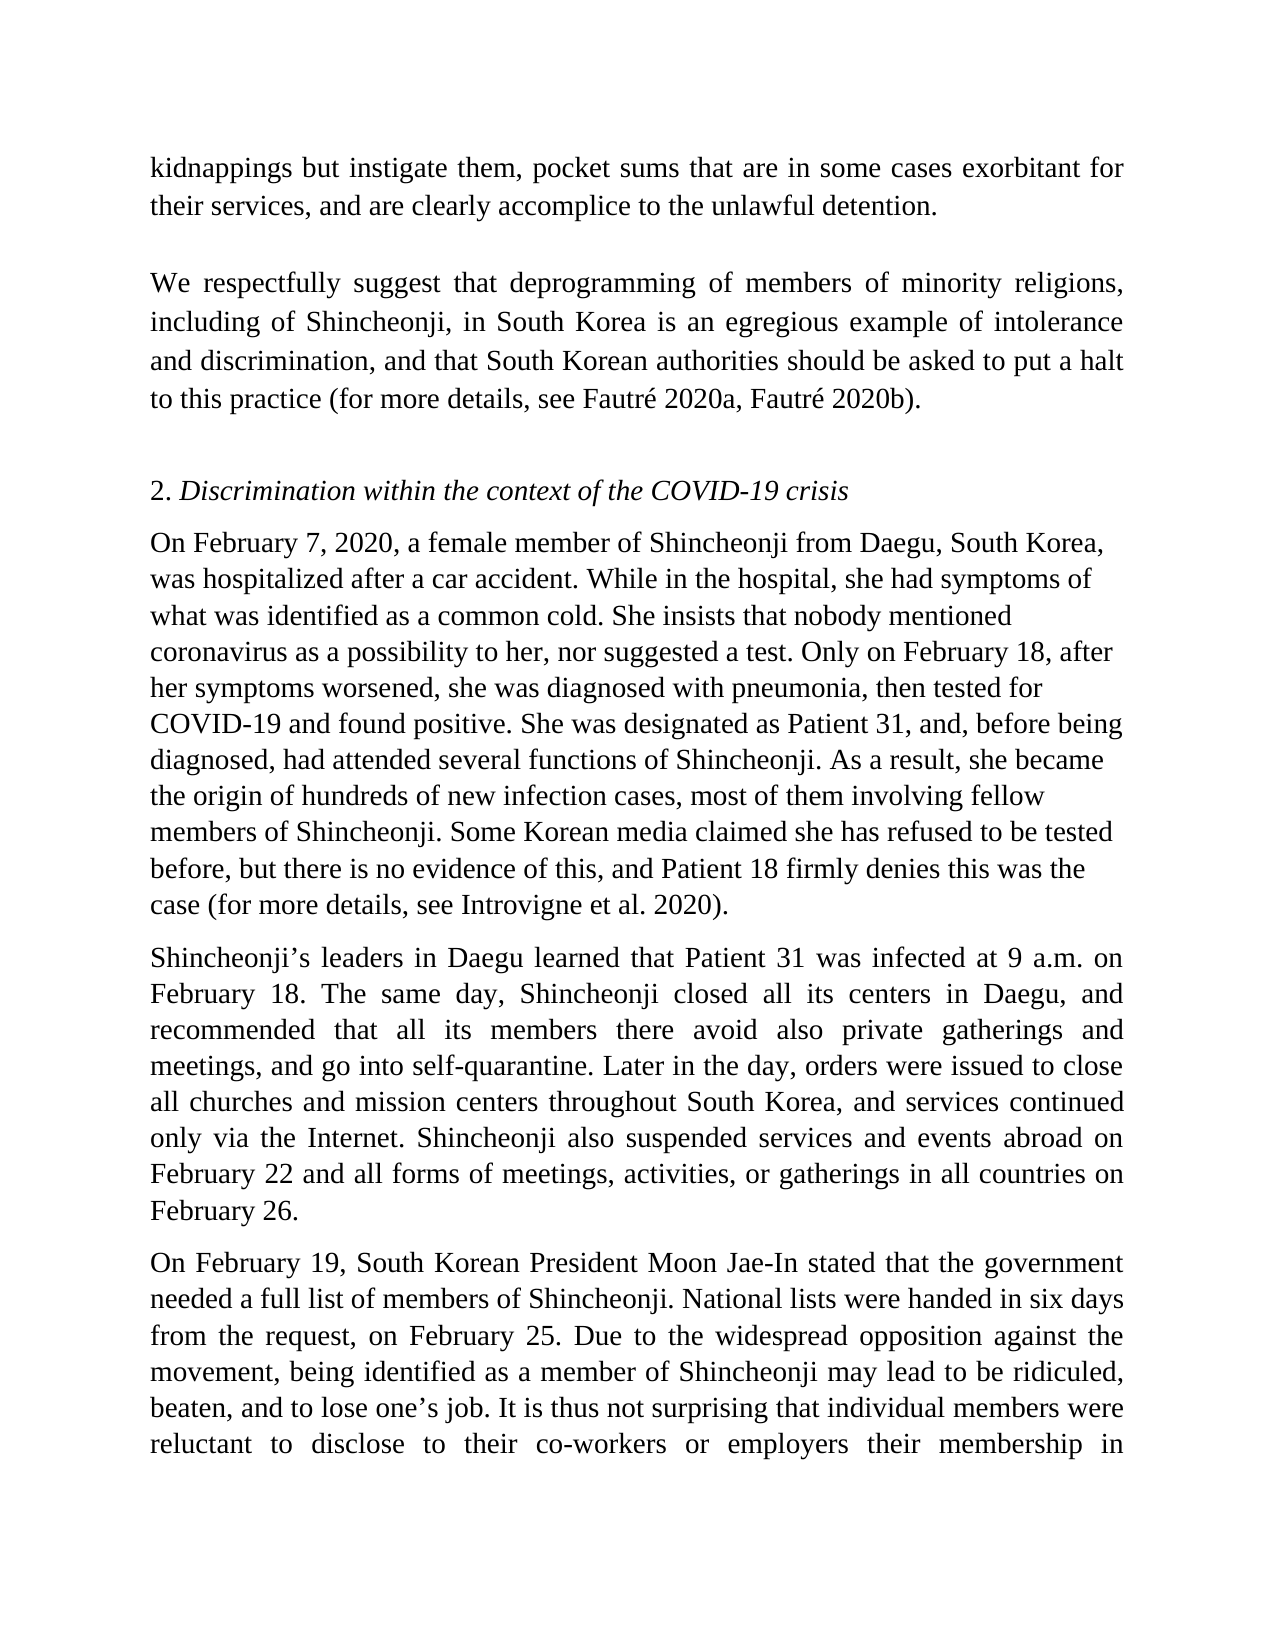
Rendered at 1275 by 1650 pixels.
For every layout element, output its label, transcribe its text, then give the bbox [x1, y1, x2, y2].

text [150, 150, 1125, 222]
text 2. Discrimination within the context of the COVID-19 crisis [150, 473, 1125, 506]
text Shincheonji’s leaders in Daegu learned that Patient 31 was infected at 9 a.m. on February 18. The same day, Shincheonji closed all its centers in Daegu, and recommended that all its members there avoid also private gatherings and meetings, and go into self-quarantine. Later in the day, orders were issued to close all churches and mission centers throughout South Korea, and services continued only via the Internet. Shincheonji also suspended services and events abroad on February 22 and all forms of meetings, activities, or gatherings in all countries on February 26. [150, 940, 1125, 1226]
text On February 7, 2020, a female member of Shincheonji from Daegu, South Korea, was hospitalized after a car accident. While in the hospital, she had symptoms of what was identified as a common cold. She insists that nobody mentioned coronavirus as a possibility to her, nor suggested a test. Only on February 18, after her symptoms worsened, she was diagnosed with pneumonia, then tested for COVID-19 and found positive. She was designated as Patient 31, and, before being diagnosed, had attended several functions of Shincheonji. As a result, she became the origin of hundreds of new infection cases, most of them involving fellow members of Shincheonji. Some Korean media claimed she has refused to be tested before, but there is no evidence of this, and Patient 18 firmly denies this was the case (for more details, see Introvigne et al. 2020). [150, 525, 1125, 920]
text We respectfully suggest that deprogramming of members of minority religions, including of Shincheonji, in South Korea is an egregious example of intolerance and discrimination, and that South Korean authorities should be asked to put a halt to this practice (for more details, see Fautré 2020a, Fautré 2020b). [150, 266, 1125, 415]
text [150, 1246, 1125, 1460]
